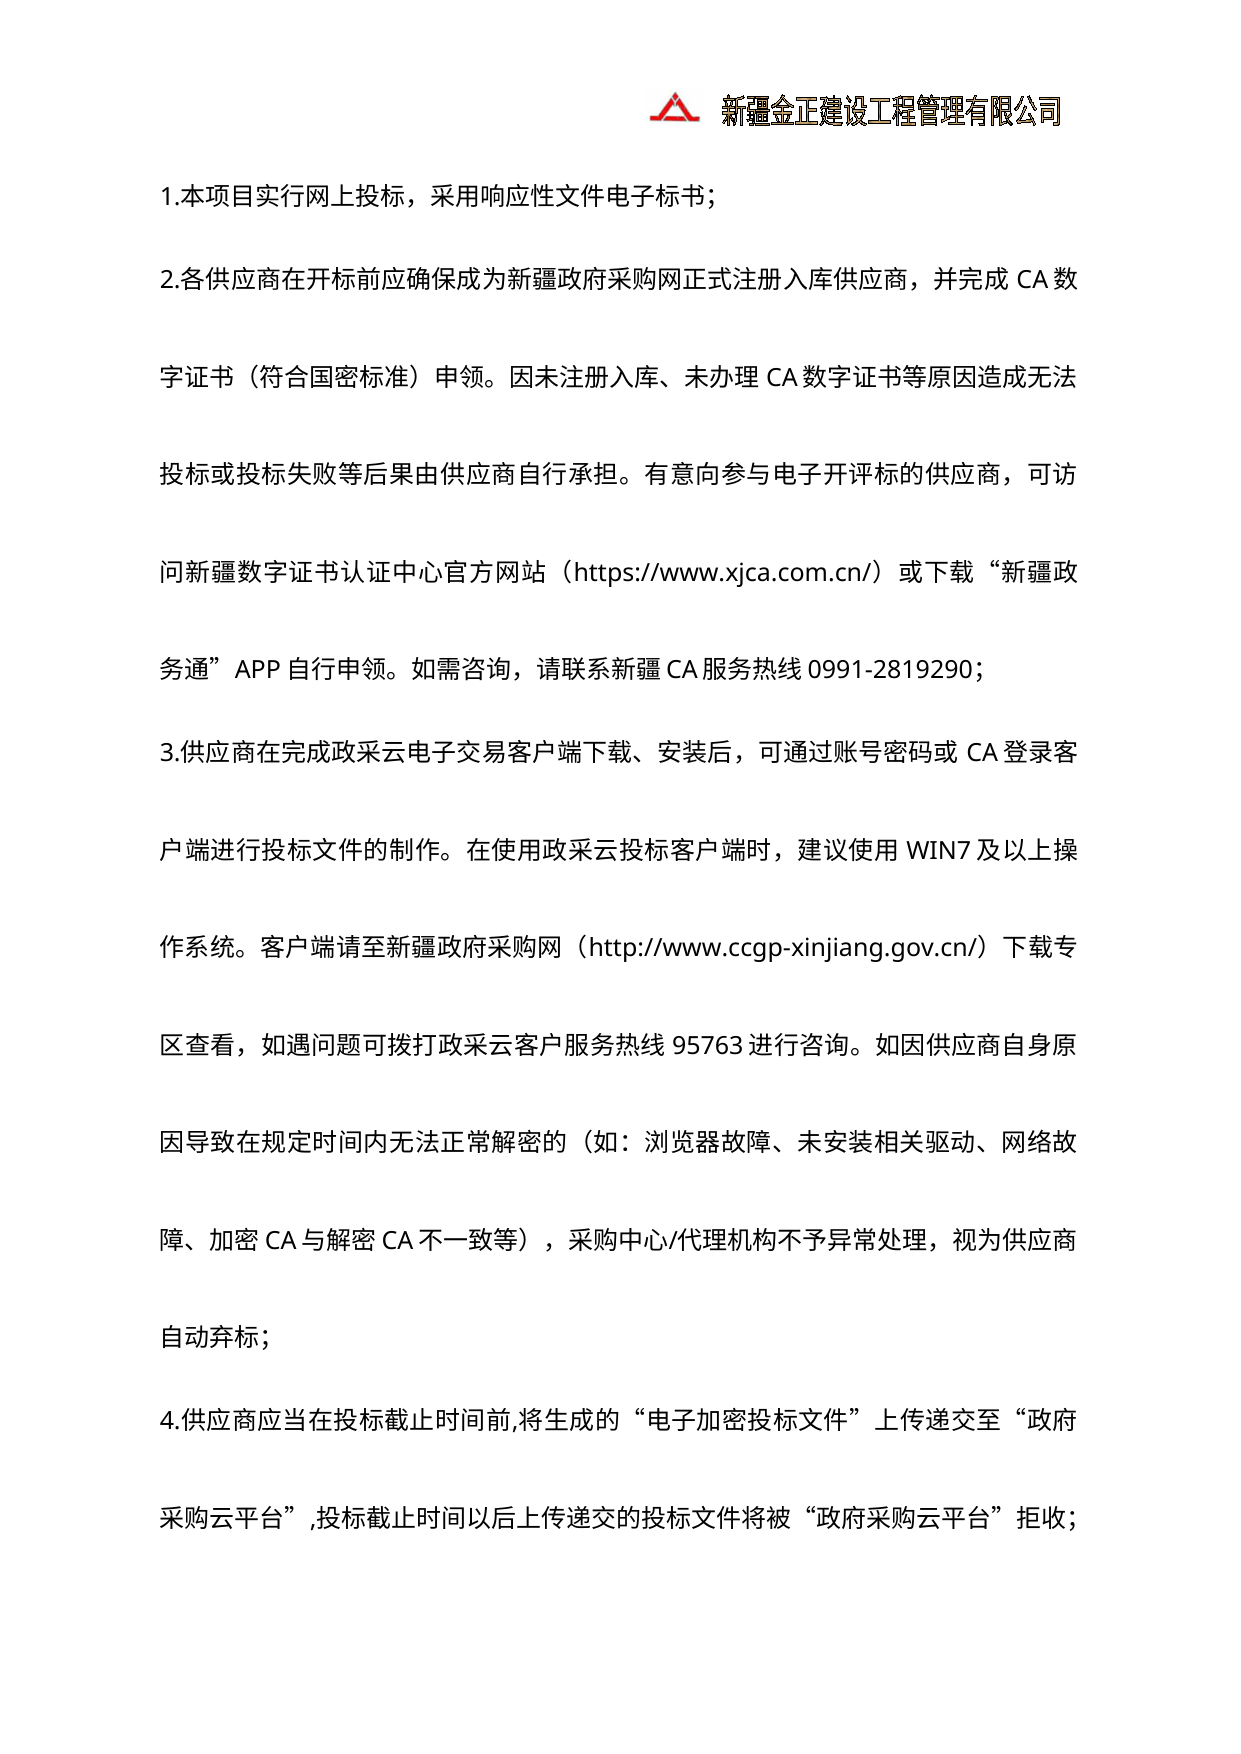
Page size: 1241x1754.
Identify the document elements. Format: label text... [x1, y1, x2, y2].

picture [922, 109, 936, 125]
picture [967, 96, 987, 103]
picture [736, 96, 745, 125]
picture [992, 96, 999, 125]
picture [929, 97, 939, 101]
picture [1040, 98, 1059, 125]
picture [723, 106, 734, 125]
picture [772, 96, 793, 107]
picture [796, 98, 817, 124]
picture [757, 113, 767, 121]
picture [853, 110, 864, 114]
picture [845, 106, 852, 124]
picture [942, 98, 949, 122]
picture [823, 117, 841, 125]
text 3.供应商在完成政采云电子交易客户端下载、安装后，可通过账号密码或CA登录客户端进行投标文件的制作。在使用政采云投标客户端时，建议使用WIN7及以上操作系统。客户端请至新疆政府采购网（http://www.ccgp-xinjiang.gov.cn/）下载专区查看，如遇问题可拨打政采云客户服务热线95763进行咨询。如因供应商自身原因导致在规定时间内无法正常解密的（如：浏览器故障、未安装相关驱动、网络故障、加密CA与解密CA不一致等），采购中心/代理机构不予异常处理，视为供应商自动弃标； [159, 718, 1078, 1368]
picture [645, 89, 704, 125]
picture [772, 106, 793, 124]
picture [919, 104, 938, 109]
picture [949, 97, 964, 124]
picture [869, 99, 890, 123]
picture [967, 104, 984, 114]
picture [902, 109, 915, 125]
text 1.本项目实行网上投标，采用响应性文件电子标书； [159, 162, 1078, 227]
picture [856, 97, 866, 107]
picture [758, 100, 767, 108]
picture [1016, 100, 1021, 110]
picture [1017, 107, 1036, 125]
picture [747, 106, 755, 114]
picture [1000, 97, 1010, 125]
text 2.各供应商在开标前应确保成为新疆政府采购网正式注册入库供应商，并完成CA数字证书（符合国密标准）申领。因未注册入库、未办理CA数字证书等原因造成无法投标或投标失败等后果由供应商自行承担。有意向参与电子开评标的供应商，可访问新疆数字证书认证中心官方网站（https://www.xjca.com.cn/）或下载“新疆政务通”APP自行申领。如需咨询，请联系新疆CA服务热线0991-2819290； [159, 245, 1078, 700]
picture [1028, 97, 1037, 110]
picture [853, 114, 866, 125]
picture [828, 99, 841, 109]
text 4.供应商应当在投标截止时间前,将生成的“电子加密投标文件”上传递交至“政府采购云平台”,投标截止时间以后上传递交的投标文件将被“政府采购云平台”拒收； [159, 1386, 1078, 1549]
picture [1042, 109, 1053, 122]
picture [903, 97, 913, 107]
picture [894, 95, 902, 125]
